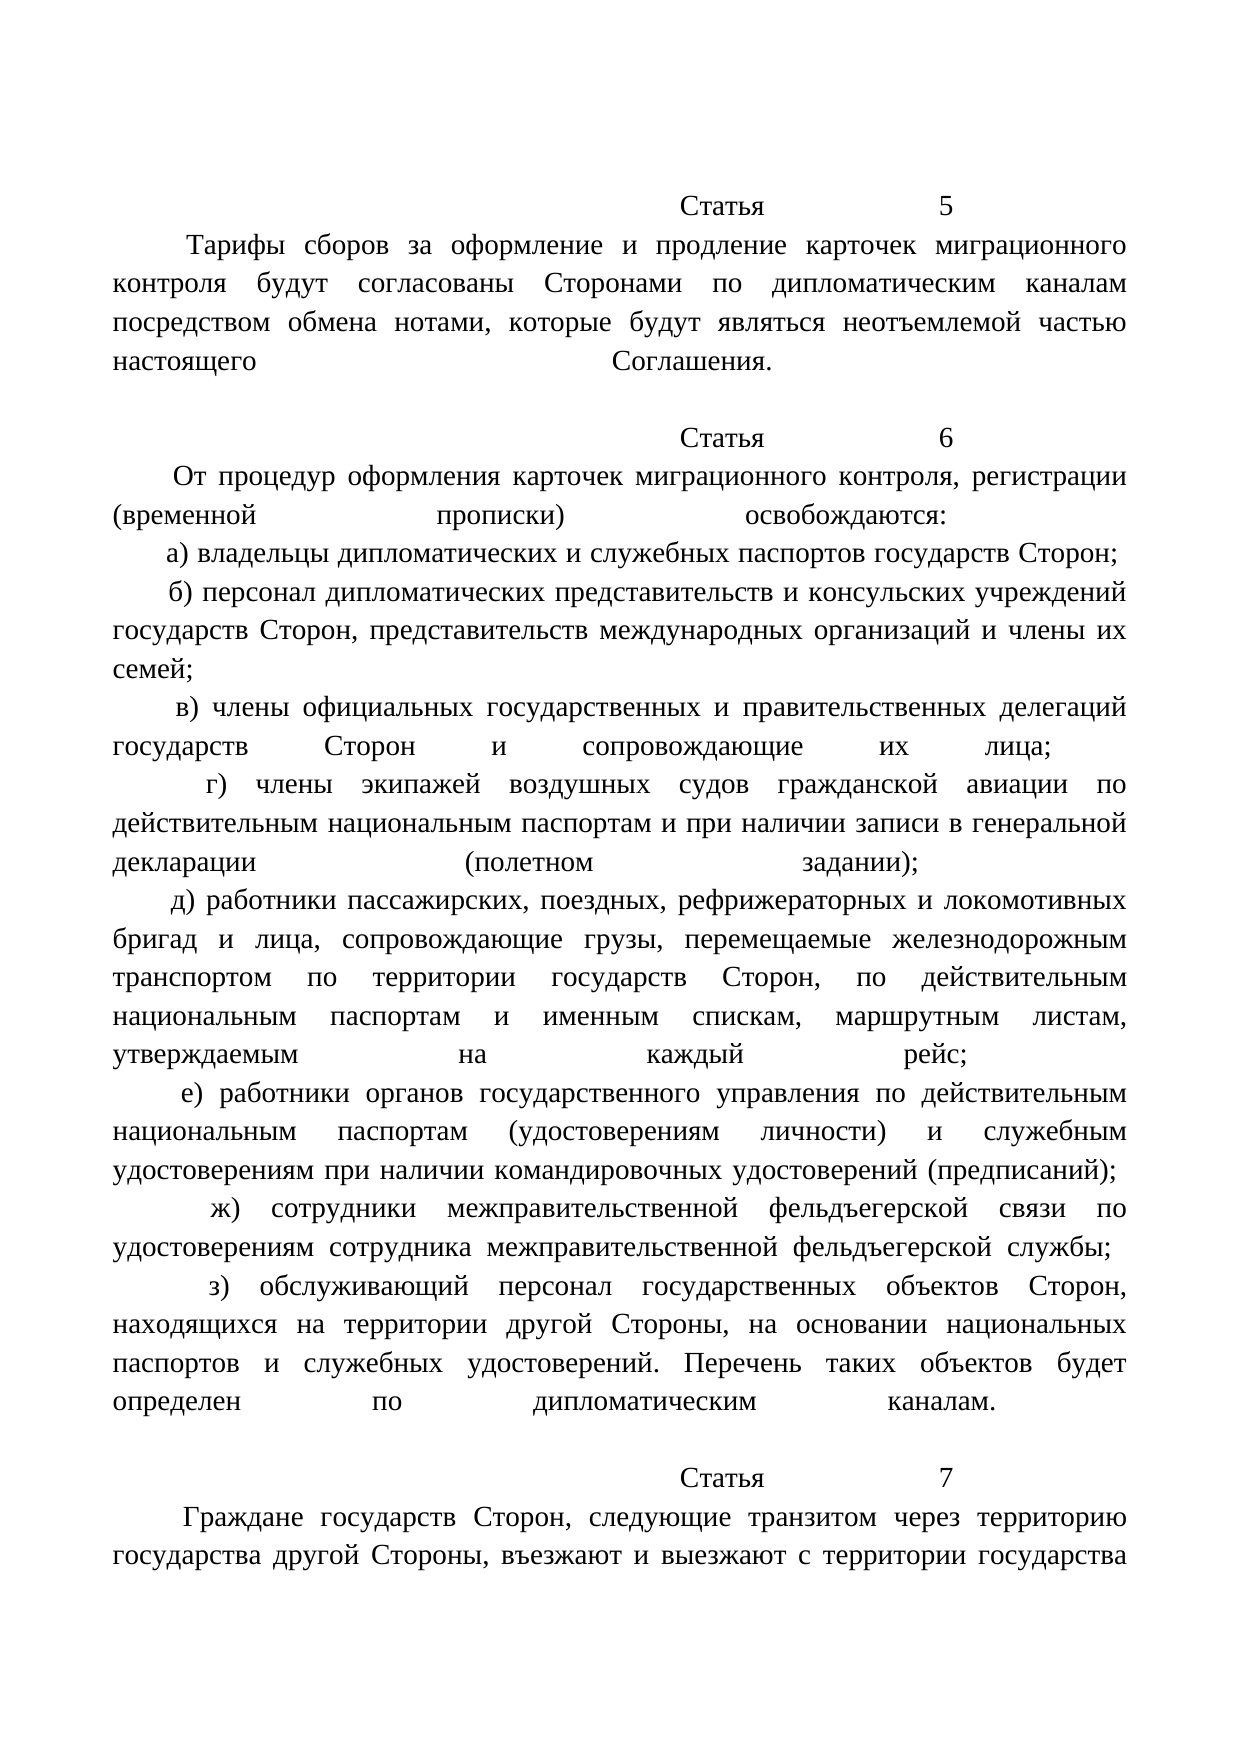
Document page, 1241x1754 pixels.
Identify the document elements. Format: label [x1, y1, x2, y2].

text [112, 150, 1128, 1571]
